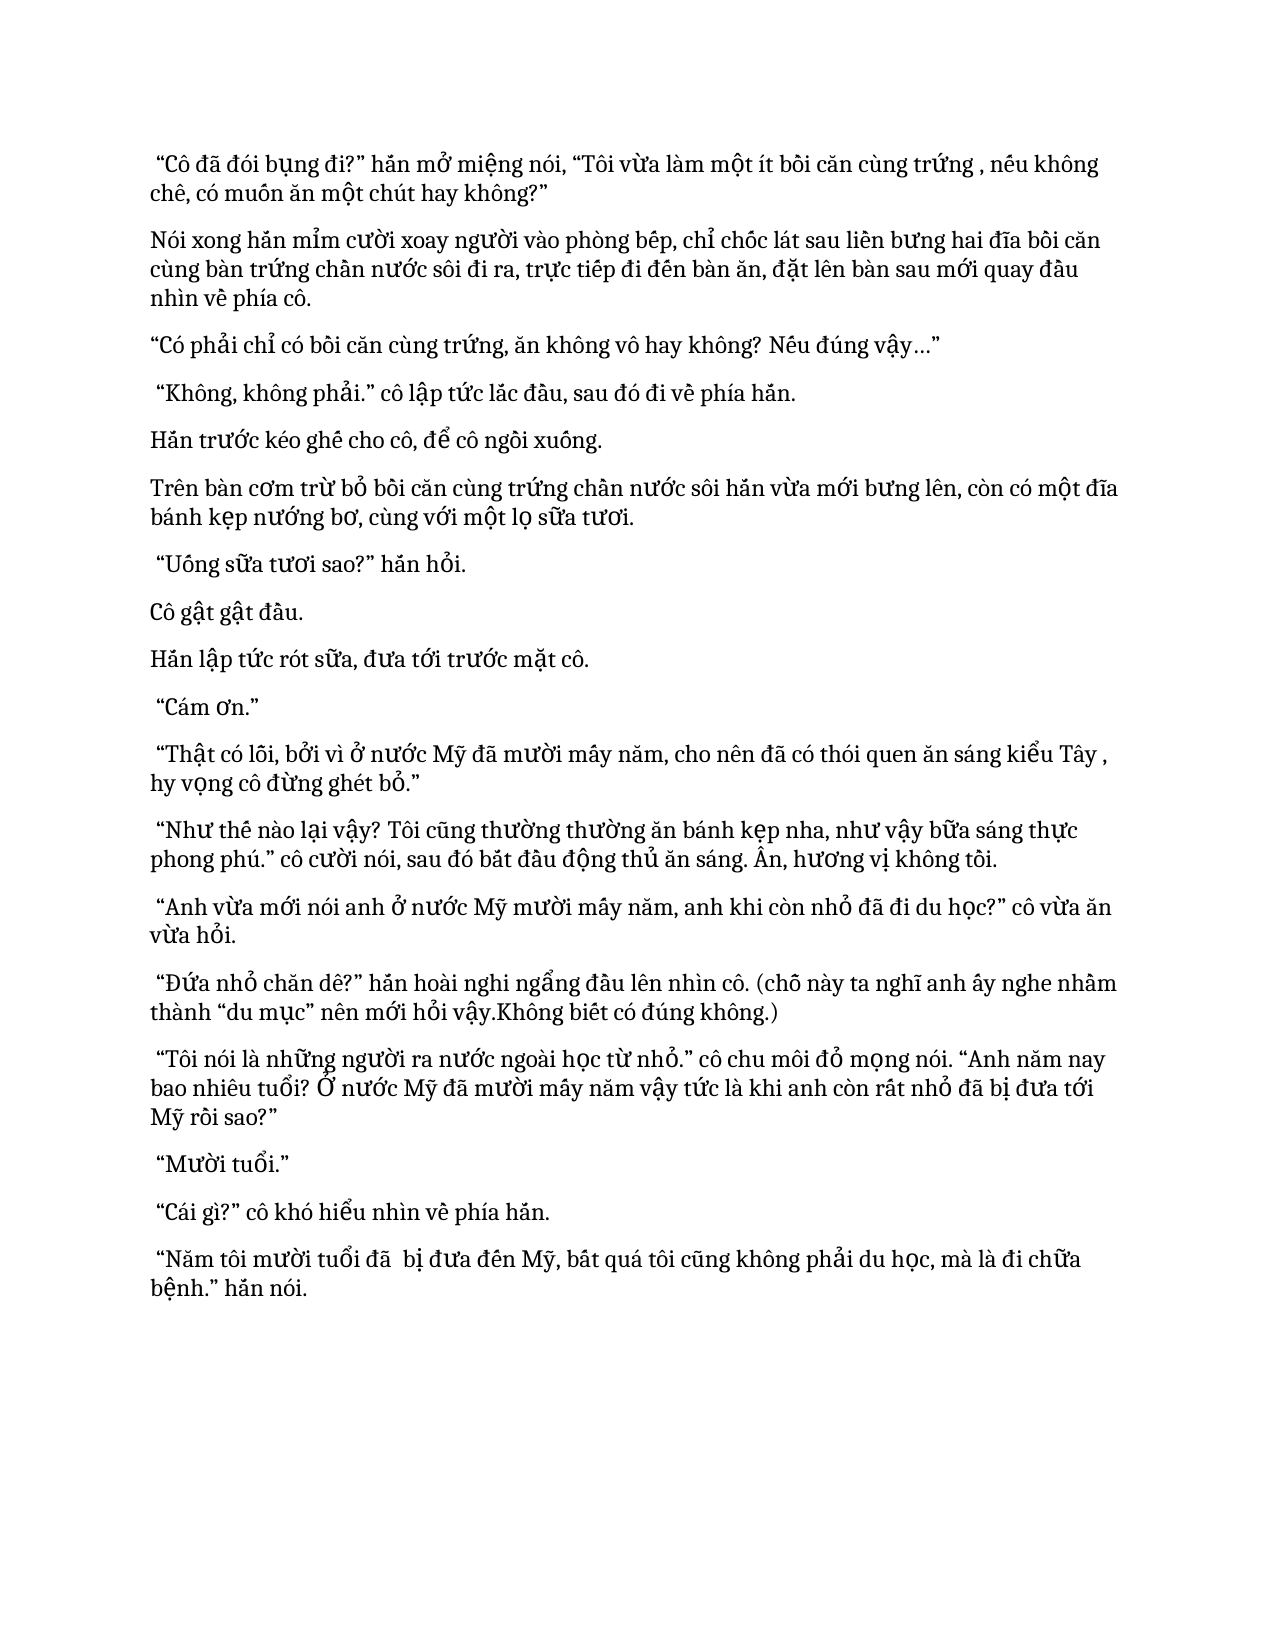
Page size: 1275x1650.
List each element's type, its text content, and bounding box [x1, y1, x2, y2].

text “Thật có lỗi, bởi vì ở nước Mỹ đã mười mấy năm, cho nên đã có thói quen ăn sáng kiểu Tây , hy vọng cô đừng ghét bỏ.” [150, 740, 1125, 797]
text Nói xong hắn mỉm cười xoay người vào phòng bếp, chỉ chốc lát sau liền bưng hai đĩa bồi căn cùng bàn trứng chần nước sôi đi ra, trực tiếp đi đến bàn ăn, đặt lên bàn sau mới quay đầu nhìn về phía cô. [150, 226, 1125, 312]
text “Năm tôi mười tuổi đã bị đưa đến Mỹ, bất quá tôi cũng không phải du học, mà là đi chữa bệnh.” hắn nói. [150, 1245, 1125, 1302]
text “Có phải chỉ có bồi căn cùng trứng, ăn không vô hay không? Nếu đúng vậy…” [150, 331, 1125, 360]
text Trên bàn cơm trừ bỏ bồi căn cùng trứng chần nước sôi hắn vừa mới bưng lên, còn có một đĩa bánh kẹp nướng bơ, cùng với một lọ sữa tươi. [150, 474, 1125, 531]
text “Cô đã đói bụng đi?” hắn mở miệng nói, “Tôi vừa làm một ít bồi căn cùng trứng , nếu không chê, có muốn ăn một chút hay không?” [150, 150, 1125, 207]
text “Mười tuổi.” [150, 1150, 1125, 1179]
text “Đứa nhỏ chăn dê?” hắn hoài nghi ngẩng đầu lên nhìn cô. (chỗ này ta nghĩ anh ấy nghe nhầm thành “du mục” nên mới hỏi vậy.Không biết có đúng không.) [150, 969, 1125, 1026]
text “Uống sữa tươi sao?” hắn hỏi. [150, 550, 1125, 579]
text “Cái gì?” cô khó hiểu nhìn về phía hắn. [150, 1197, 1125, 1226]
text “Tôi nói là những người ra nước ngoài học từ nhỏ.” cô chu môi đỏ mọng nói. “Anh năm nay bao nhiêu tuổi? Ở nước Mỹ đã mười mấy năm vậy tức là khi anh còn rất nhỏ đã bị đưa tới Mỹ rồi sao?” [150, 1045, 1125, 1131]
text “Cám ơn.” [150, 692, 1125, 721]
text “Như thế nào lại vậy? Tôi cũng thường thường ăn bánh kẹp nha, như vậy bữa sáng thực phong phú.” cô cười nói, sau đó bắt đầu động thủ ăn sáng. Ân, hương vị không tồi. [150, 816, 1125, 874]
text “Anh vừa mới nói anh ở nước Mỹ mười mấy năm, anh khi còn nhỏ đã đi du học?” cô vừa ăn vừa hỏi. [150, 892, 1125, 950]
text Cô gật gật đầu. [150, 597, 1125, 626]
text Hắn lập tức rót sữa, đưa tới trước mặt cô. [150, 645, 1125, 674]
text Hắn trước kéo ghế cho cô, để cô ngồi xuống. [150, 426, 1125, 455]
text “Không, không phải.” cô lập tức lắc đầu, sau đó đi về phía hắn. [150, 379, 1125, 407]
